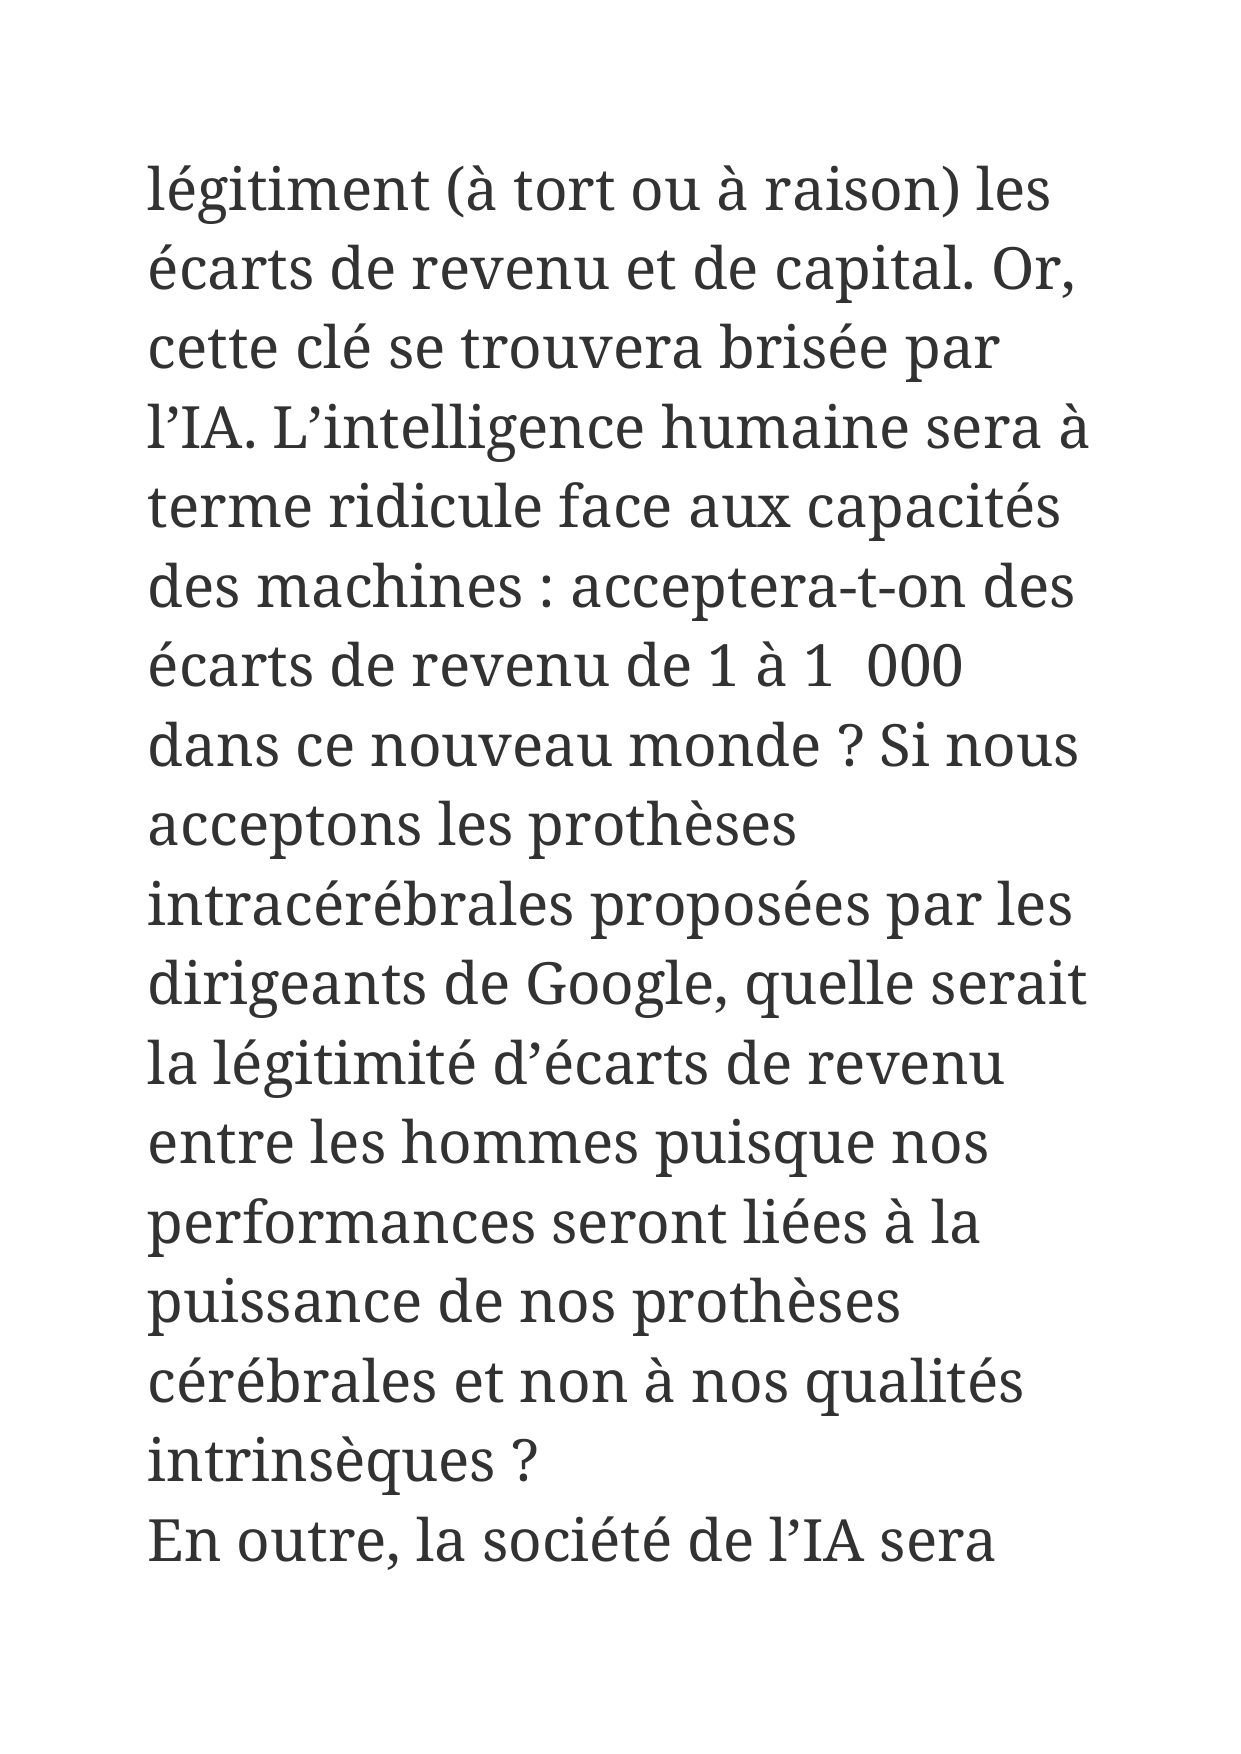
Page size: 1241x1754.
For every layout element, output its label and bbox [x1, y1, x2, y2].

text [148, 1499, 1093, 1578]
text [148, 148, 1093, 1499]
